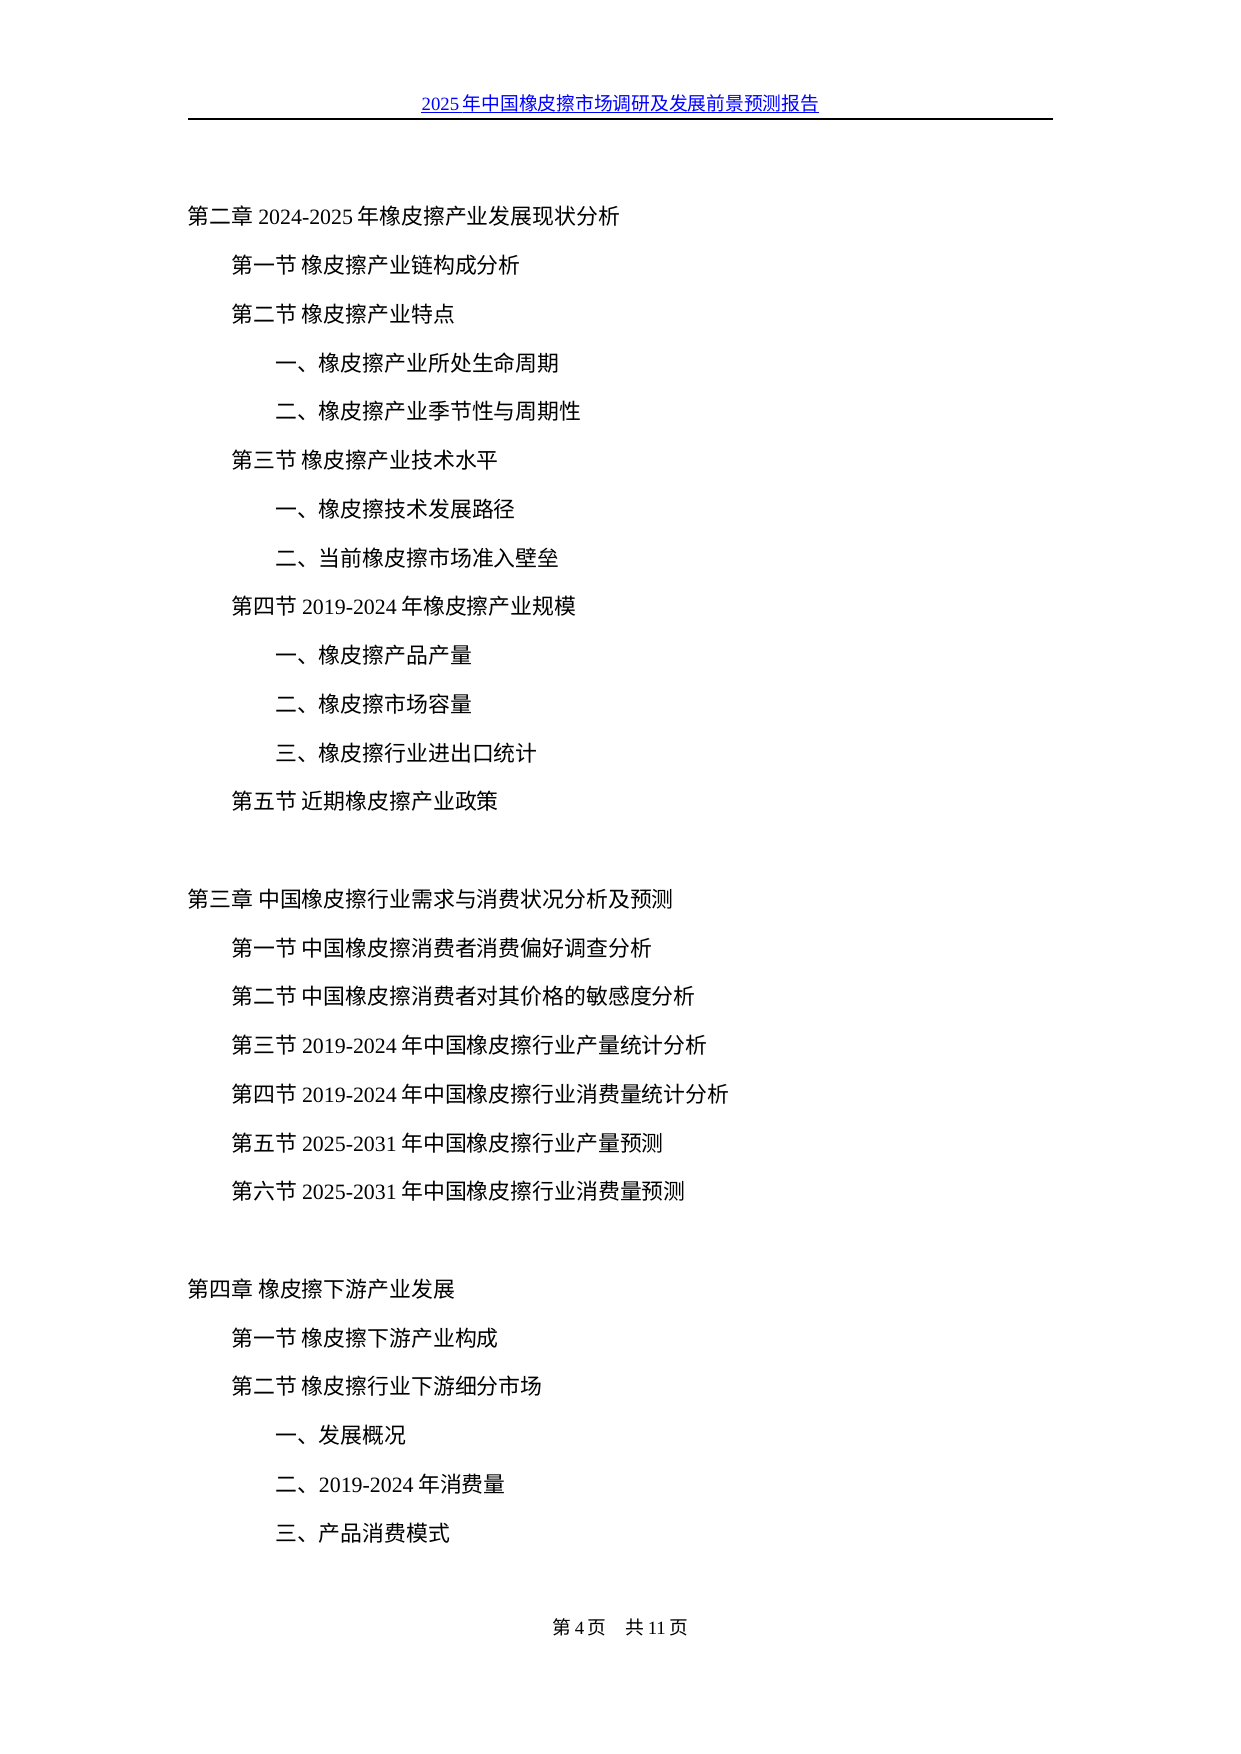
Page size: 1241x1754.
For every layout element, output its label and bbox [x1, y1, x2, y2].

text [187, 150, 1053, 1548]
